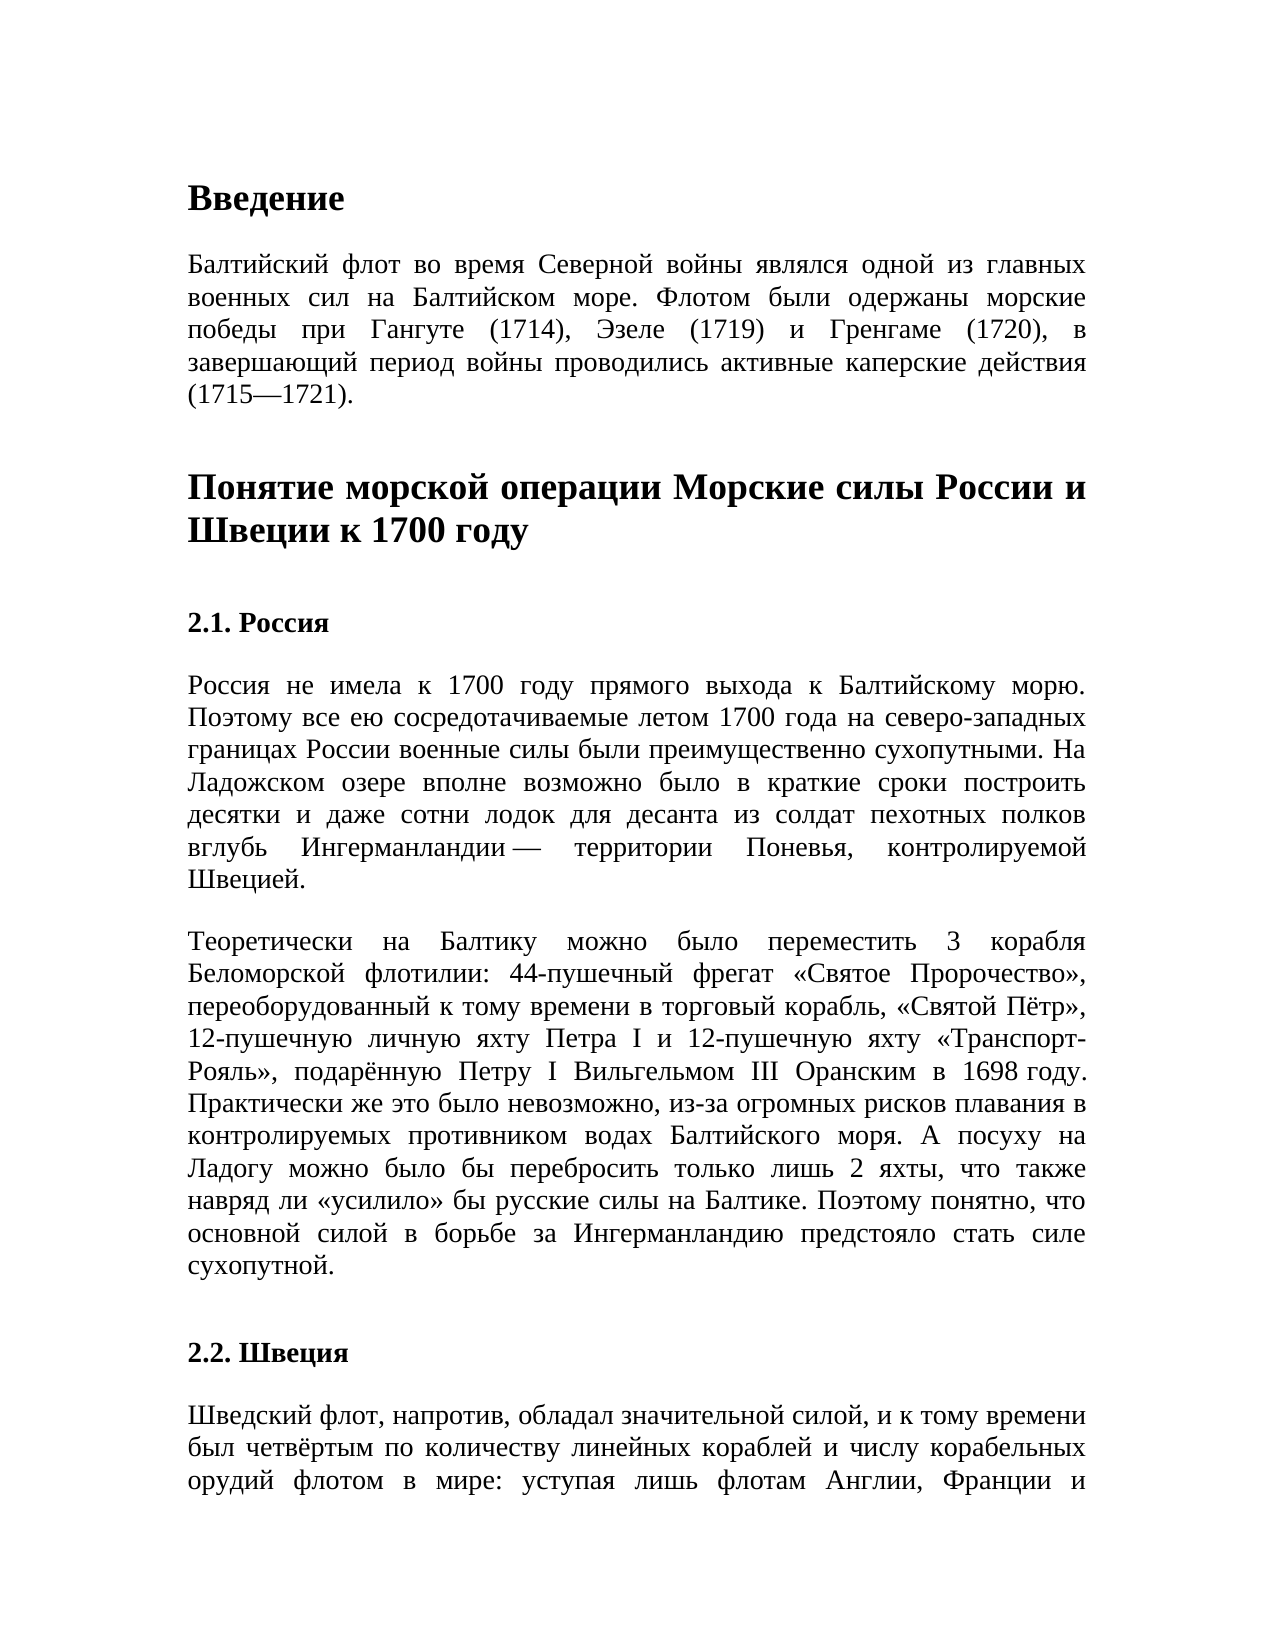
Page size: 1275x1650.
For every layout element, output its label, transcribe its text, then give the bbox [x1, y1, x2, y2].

list 2.2. Швеция [187, 1335, 1087, 1368]
list Введение [187, 175, 1087, 218]
list 2.1. Россия [187, 605, 1087, 638]
text Россия не имела к 1700 году прямого выхода к Балтийскому морю. Поэтому все ею сосредотачиваемые летом 1700 года на северо-западных границах России военные силы были преимущественно сухопутными. На Ладожском озере вполне возможно было в краткие сроки построить десятки и даже сотни лодок для десанта из солдат пехотных полков вглубь Ингерманландии — территории Поневья, контролируемой Швецией. [187, 668, 1087, 894]
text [187, 1398, 1087, 1495]
text Балтийский флот во время Северной войны являлся одной из главных военных сил на Балтийском море. Флотом были одержаны морские победы при Гангуте (1714), Эзеле (1719) и Гренгаме (1720), в завершающий период войны проводились активные каперские действия (1715—1721). [187, 248, 1087, 409]
text Теоретически на Балтику можно было переместить 3 корабля Беломорской флотилии: 44-пушечный фрегат «Святое Пророчество», переоборудованный к тому времени в торговый корабль, «Святой Пётр», 12-пушечную личную яхту Петра I и 12-пушечную яхту «Транспорт-Рояль», подарённую Петру I Вильгельмом III Оранским в 1698 году. Практически же это было невозможно, из-за огромных рисков плавания в контролируемых противником водах Балтийского моря. А посуху на Ладогу можно было бы перебросить только лишь 2 яхты, что также навряд ли «усилило» бы русские силы на Балтике. Поэтому понятно, что основной силой в борьбе за Ингерманландию предстояло стать силе сухопутной. [187, 924, 1087, 1280]
list Понятие морской операции Морские силы России и Швеции к 1700 году [187, 464, 1087, 550]
